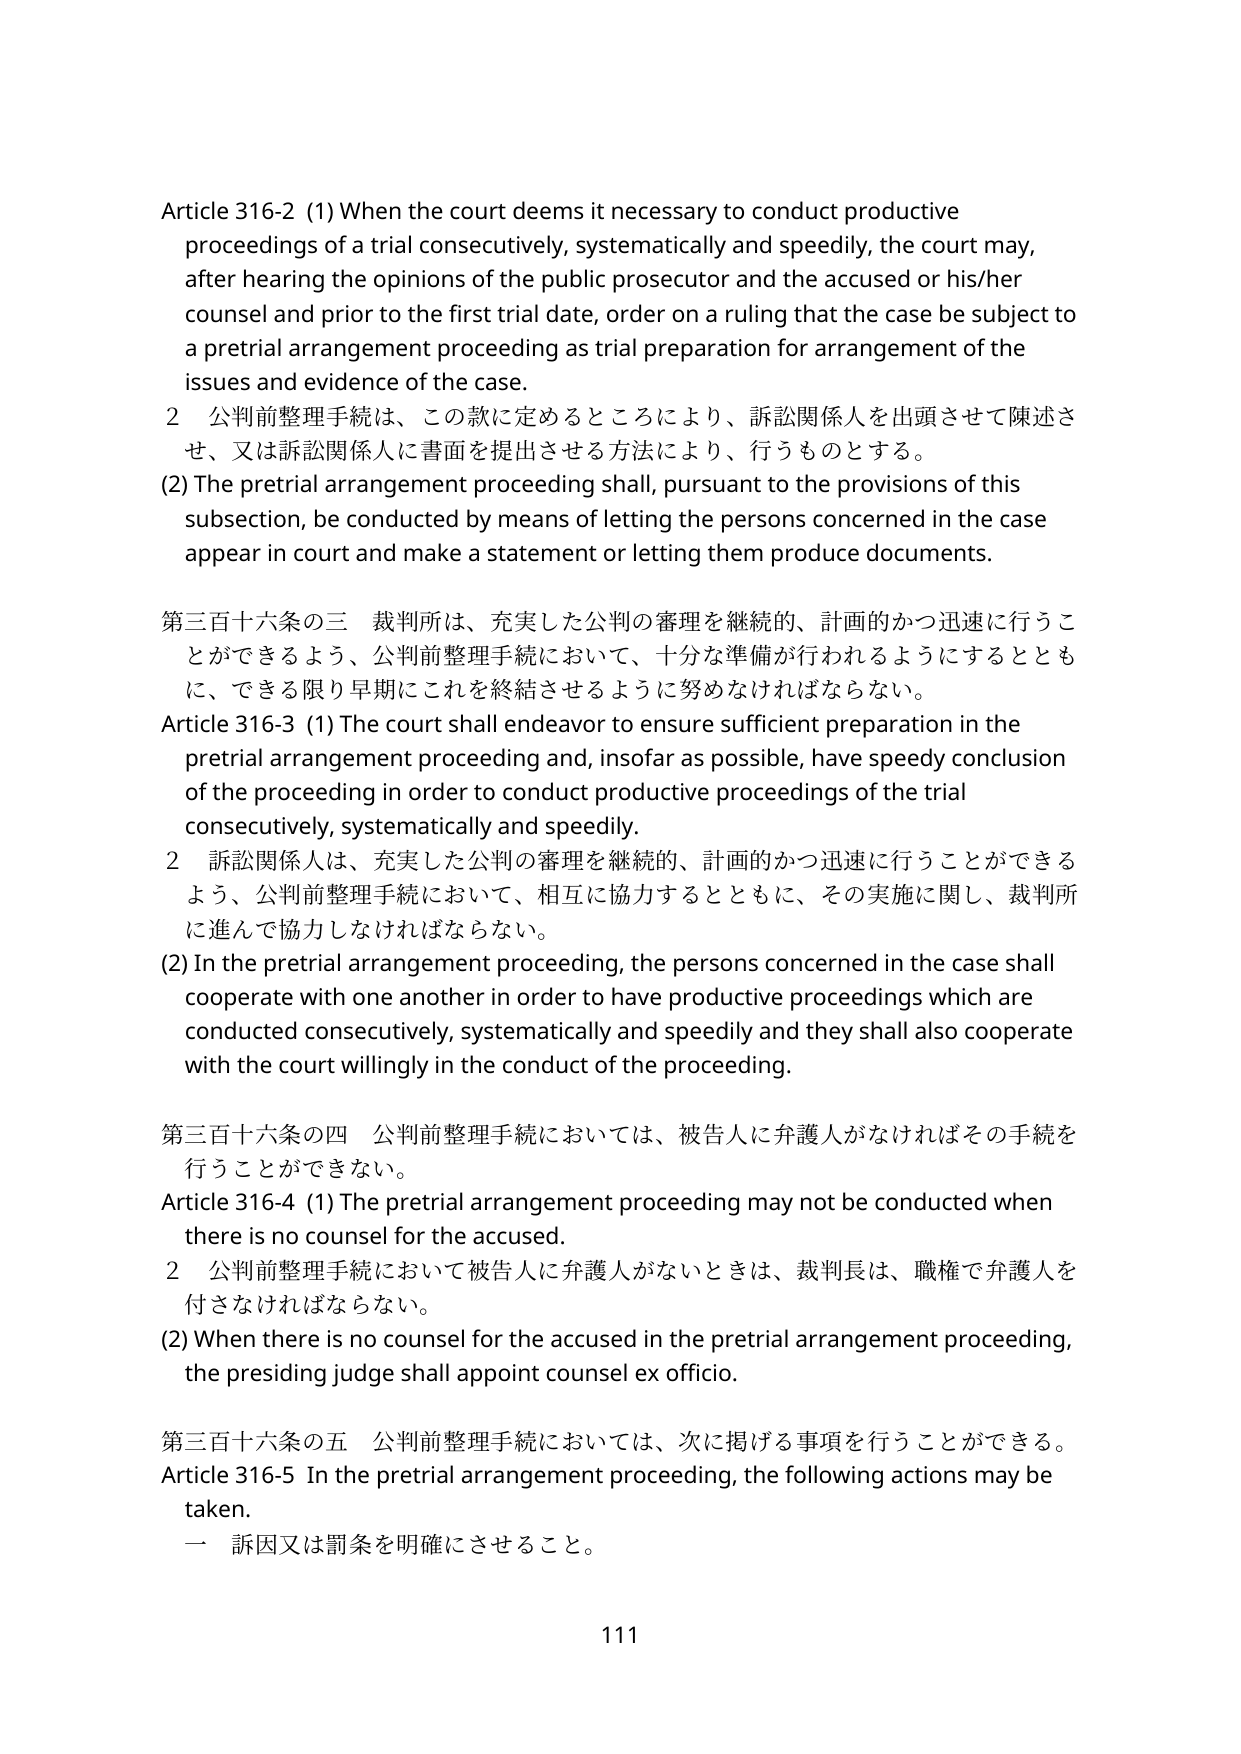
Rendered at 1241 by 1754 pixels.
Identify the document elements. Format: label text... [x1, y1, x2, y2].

text 第三百十六条の四 公判前整理手続においては、被告人に弁護人がなければその手続を行うことができない。 [161, 1116, 1079, 1184]
text (2) When there is no counsel for the accused in the pretrial arrangement proceeding, the presiding judge shall appoint counsel ex officio. [161, 1321, 1079, 1389]
text Article 316-4 (1) The pretrial arrangement proceeding may not be conducted when there is no counsel for the accused. [161, 1184, 1079, 1253]
text ２ 公判前整理手続において被告人に弁護人がないときは、裁判長は、職権で弁護人を付さなければならない。 [161, 1253, 1079, 1321]
text (2) The pretrial arrangement proceeding shall, pursuant to the provisions of this subsection, be conducted by means of letting the persons concerned in the case appear in court and make a statement or letting them produce documents. [161, 467, 1079, 569]
text 一 訴因又は罰条を明確にさせること。 [184, 1526, 1079, 1560]
text (2) In the pretrial arrangement proceeding, the persons concerned in the case shall cooperate with one another in order to have productive proceedings which are conducted consecutively, systematically and speedily and they shall also cooperate with the court willingly in the conduct of the proceeding. [161, 945, 1079, 1082]
text 第三百十六条の五 公判前整理手続においては、次に掲げる事項を行うことができる。 [161, 1424, 1079, 1458]
text Article 316-2 (1) When the court deems it necessary to conduct productive proceedings of a trial consecutively, systematically and speedily, the court may, after hearing the opinions of the public prosecutor and the accused or his/her counsel and prior to the first trial date, order on a ruling that the case be subject to a pretrial arrangement proceeding as trial preparation for arrangement of the issues and evidence of the case. [161, 194, 1079, 399]
text 第三百十六条の三 裁判所は、充実した公判の審理を継続的、計画的かつ迅速に行うことができるよう、公判前整理手続において、十分な準備が行われるようにするとともに、できる限り早期にこれを終結させるように努めなければならない。 [161, 604, 1079, 706]
text ２ 公判前整理手続は、この款に定めるところにより、訴訟関係人を出頭させて陳述させ、又は訴訟関係人に書面を提出させる方法により、行うものとする。 [161, 399, 1079, 467]
text Article 316-3 (1) The court shall endeavor to ensure sufficient preparation in the pretrial arrangement proceeding and, insofar as possible, have speedy conclusion of the proceeding in order to conduct productive proceedings of the trial consecutively, systematically and speedily. [161, 706, 1079, 843]
text Article 316-5 In the pretrial arrangement proceeding, the following actions may be taken. [161, 1458, 1079, 1526]
text ２ 訴訟関係人は、充実した公判の審理を継続的、計画的かつ迅速に行うことができるよう、公判前整理手続において、相互に協力するとともに、その実施に関し、裁判所に進んで協力しなければならない。 [161, 843, 1079, 945]
